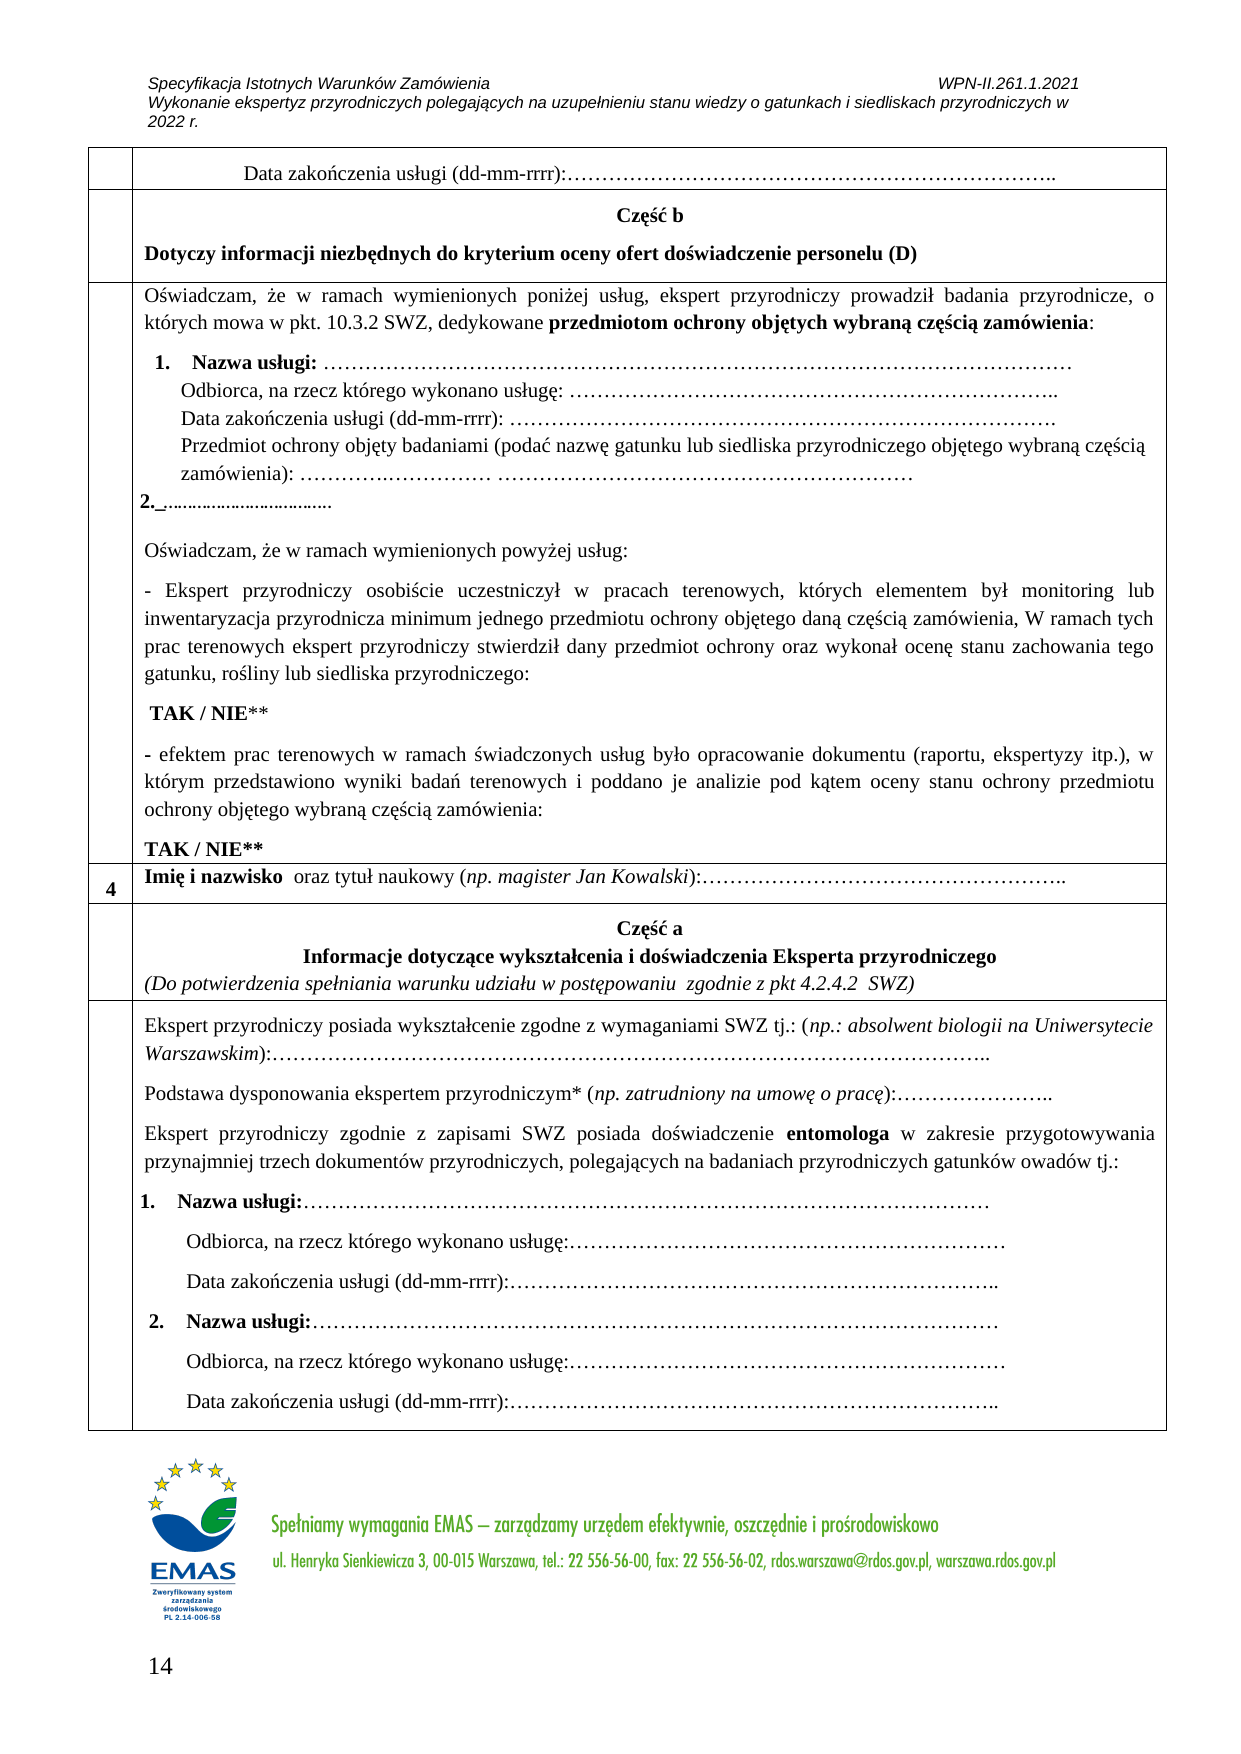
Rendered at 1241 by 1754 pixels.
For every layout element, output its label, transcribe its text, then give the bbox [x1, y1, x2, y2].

table_cell [89, 1001, 132, 1429]
table_cell [89, 190, 132, 282]
table_cell [89, 283, 132, 863]
table_cell Część a Informacje dotyczące wykształcenia i doświadczenia Eksperta przyrodniczego (Do potwierdzenia spełniania warunku udziału w postępowaniu zgodnie z pkt 4.2.4.2 SWZ) [133, 904, 1166, 999]
table_cell Oświadczam, że w ramach wymienionych poniżej usług, ekspert przyrodniczy prowadził badania przyrodnicze, o których mowa w pkt. 10.3.2 SWZ, dedykowane przedmiotom ochrony objętych wybraną częścią zamówienia: Nazwa usługi: ……………………………………………………………………………………………… Odbiorca, na rzecz którego wykonano usługę: …………………………………………………………….. Data zakończenia usługi (dd-mm-rrrr): ……………………………………………………………………. Przedmiot ochrony objęty badaniami (podać nazwę gatunku lub siedliska przyrodniczego objętego wybraną częścią zamówienia): ………….…………… …………………………………………………… …………………………….. Oświadczam, że w ramach wymienionych powyżej usług: - Ekspert przyrodniczy osobiście uczestniczył w pracach terenowych, których elementem był monitoring lub inwentaryzacja przyrodnicza minimum jednego przedmiotu ochrony objętego daną częścią zamówienia, W ramach tych prac terenowych ekspert przyrodniczy stwierdził dany przedmiot ochrony oraz wykonał ocenę stanu zachowania tego gatunku, rośliny lub siedliska przyrodniczego: TAK / NIE** - efektem prac terenowych w ramach świadczonych usług było opracowanie dokumentu (raportu, ekspertyzy itp.), w którym przedstawiono wyniki badań terenowych i poddano je analizie pod kątem oceny stanu ochrony przedmiotu ochrony objętego wybraną częścią zamówienia: TAK / NIE** [133, 283, 1166, 863]
table_cell [89, 904, 132, 999]
picture [147, 1457, 1063, 1623]
table_cell Imię i nazwisko oraz tytuł naukowy (np. magister Jan Kowalski):…………………………………………….. [133, 864, 1166, 902]
table_cell Część b Dotyczy informacji niezbędnych do kryterium oceny ofert doświadczenie personelu (D) [133, 190, 1166, 282]
table_cell 4 [89, 864, 132, 902]
